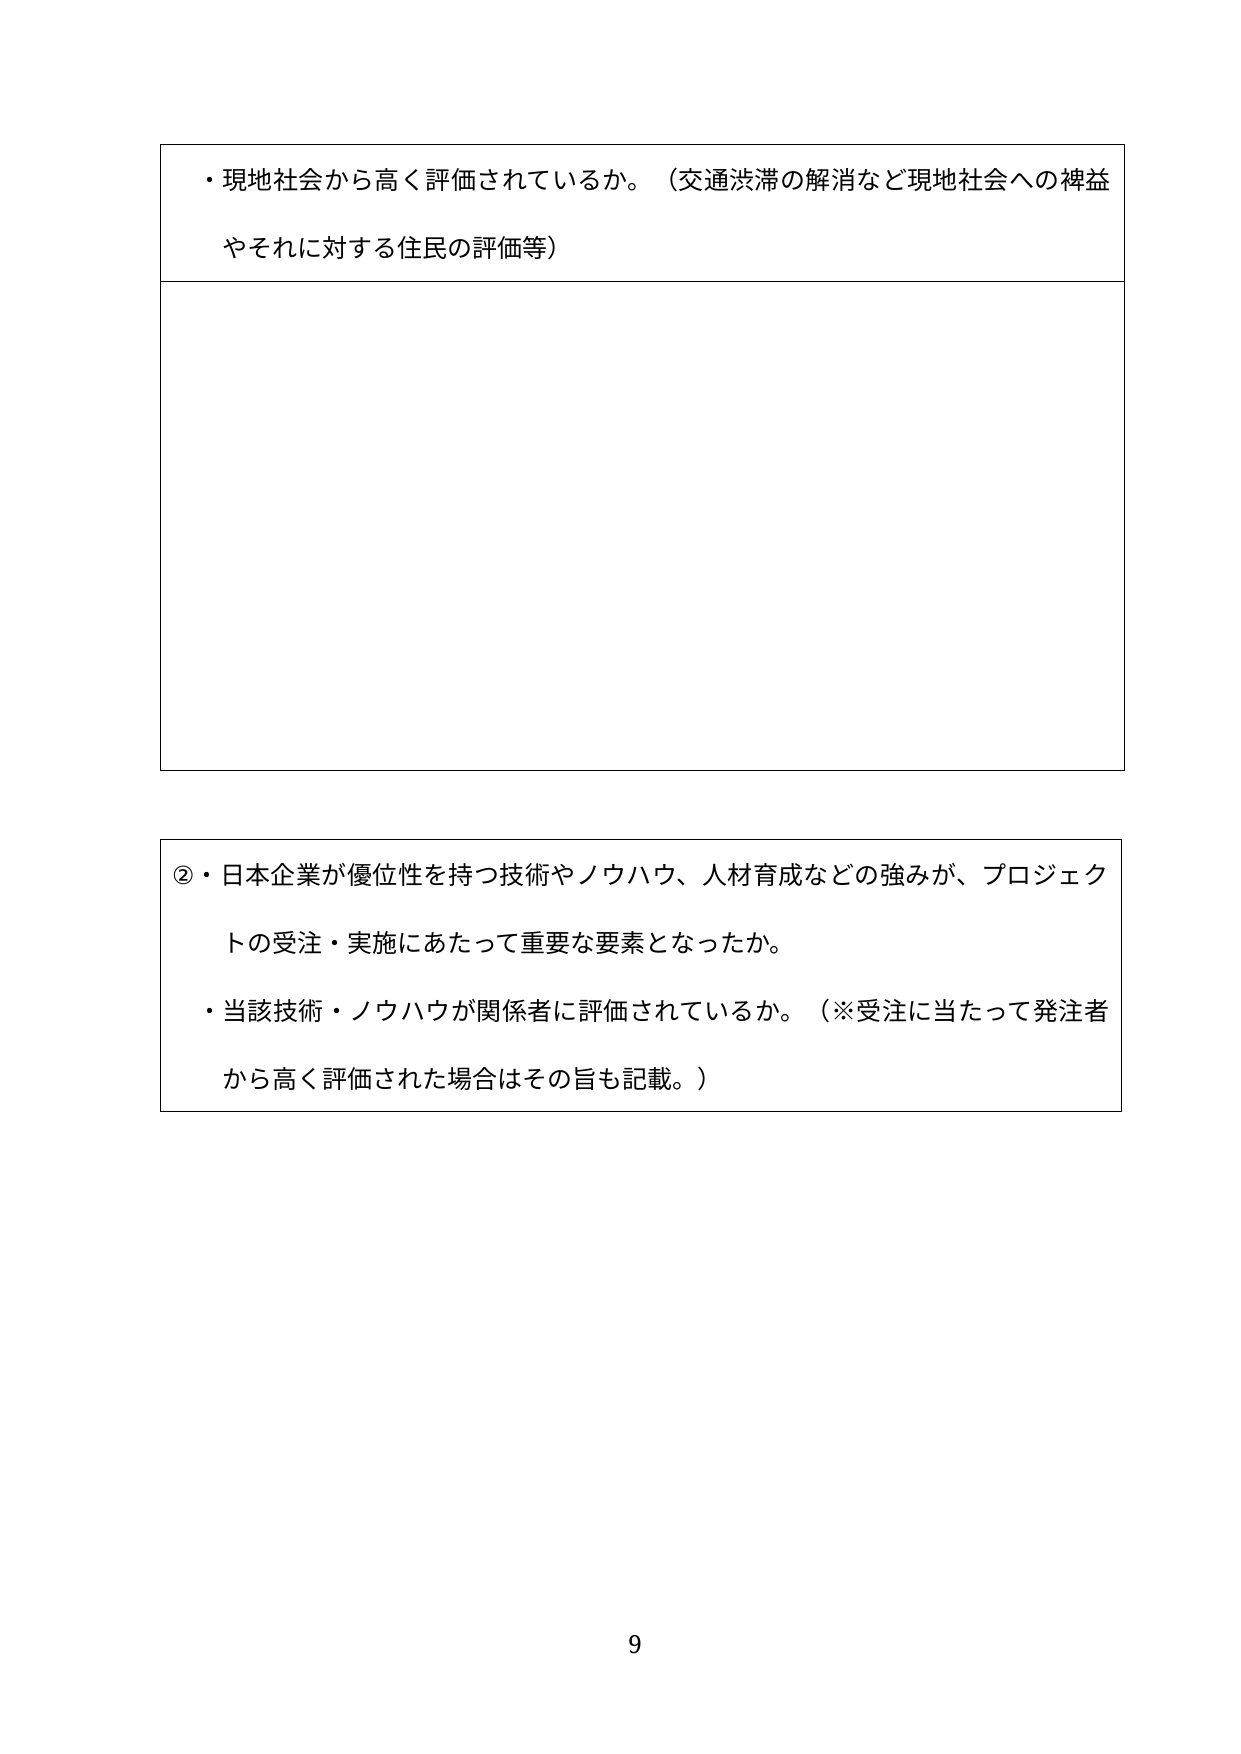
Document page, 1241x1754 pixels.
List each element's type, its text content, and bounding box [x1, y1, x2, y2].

table_header ②・日本企業が優位性を持つ技術やノウハウ、人材育成などの強みが、プロジェクトの受注・実施にあたって重要な要素となったか。 ・当該技術・ノウハウが関係者に評価されているか。（※受注に当たって発注者から高く評価された場合はその旨も記載。） [161, 840, 1121, 1111]
table_cell [161, 282, 1124, 769]
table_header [161, 145, 1124, 281]
